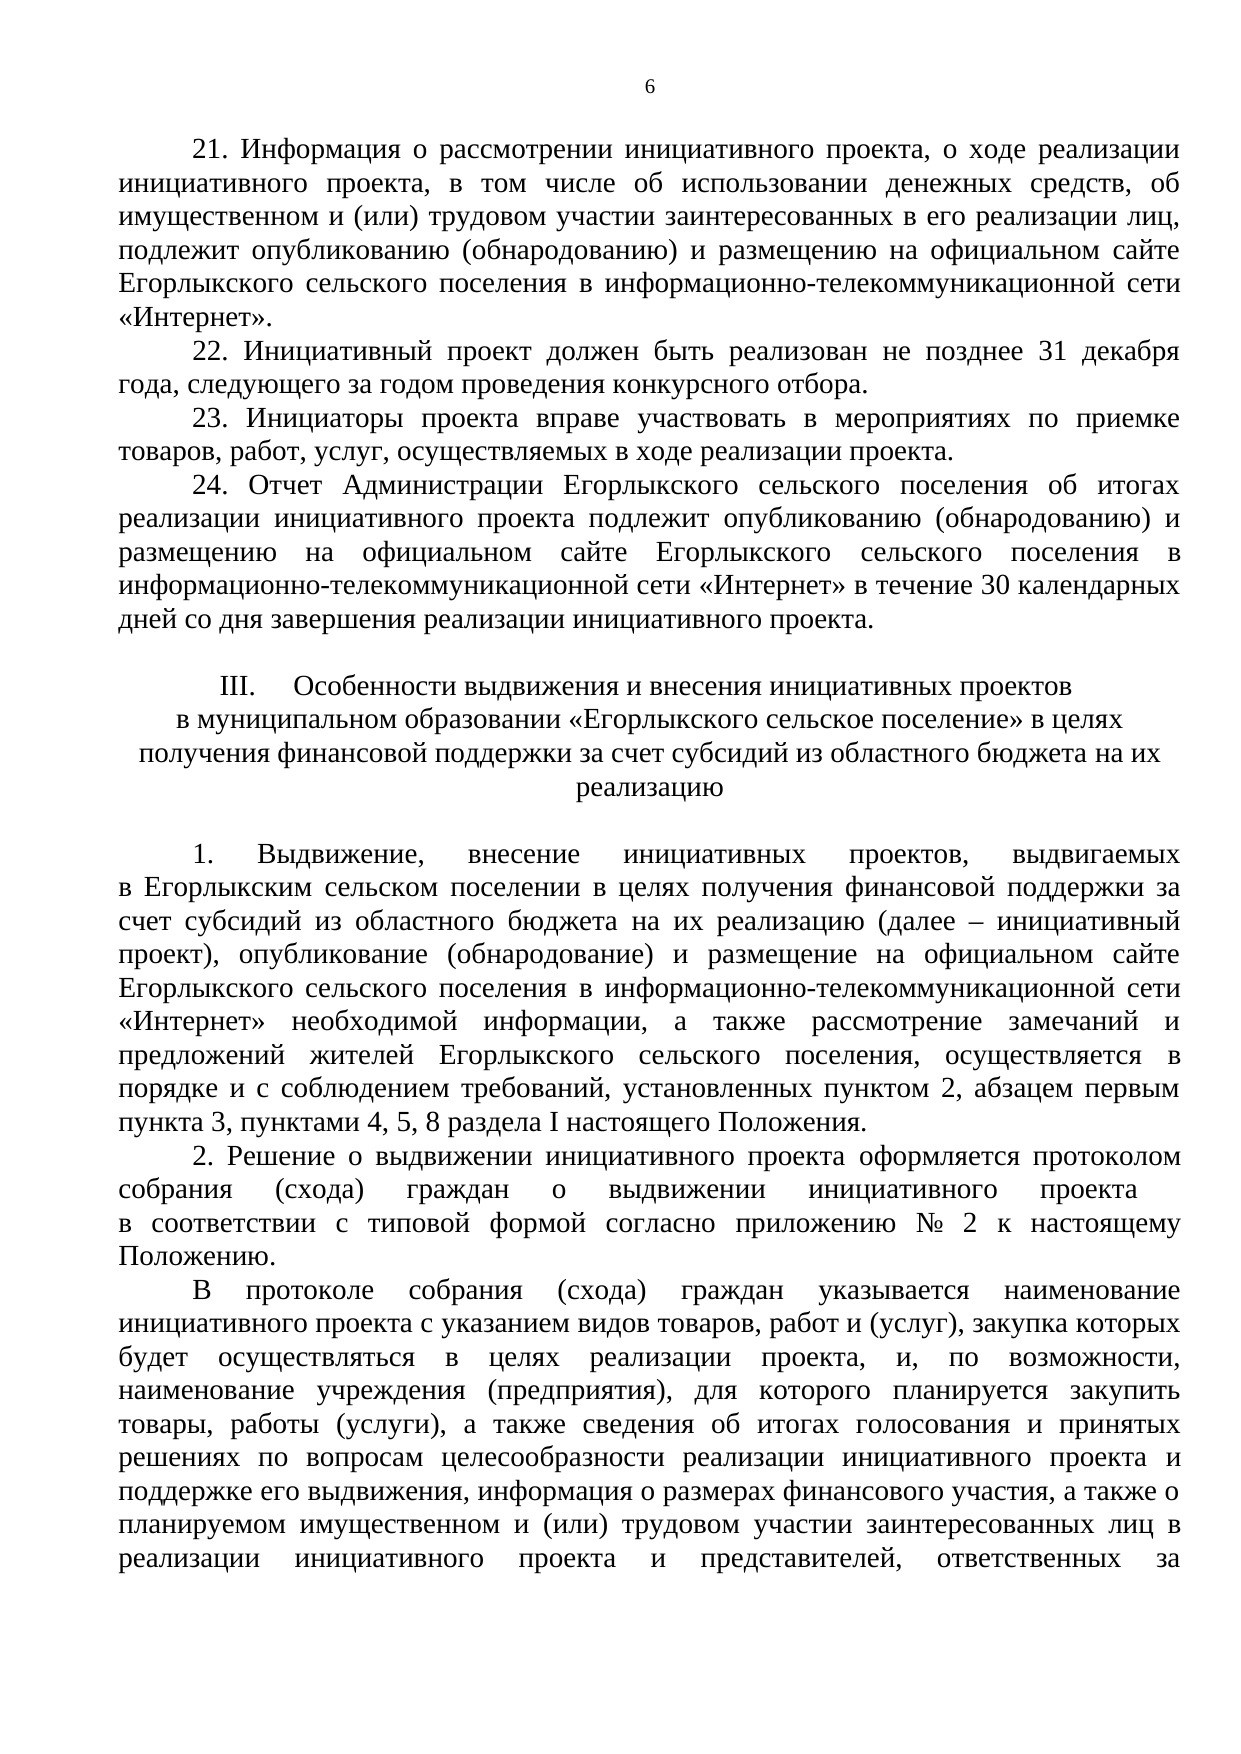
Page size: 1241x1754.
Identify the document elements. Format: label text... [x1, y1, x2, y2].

text 23. Инициаторы проекта вправе участвовать в мероприятиях по приемке товаров, работ, услуг, осуществляемых в ходе реализации проекта. [118, 400, 1181, 467]
list Особенности выдвижения и внесения инициативных проектов в муниципальном образовании «Егорлыкского сельское поселение» в целях получения финансовой поддержки за счет субсидий из областного бюджета на их реализацию [118, 668, 1181, 802]
text 2. Решение о выдвижении инициативного проекта оформляется протоколом собрания (схода) граждан о выдвижении инициативного проекта в соответствии с типовой формой согласно приложению № 2 к настоящему Положению. [118, 1138, 1181, 1272]
text 24. Отчет Администрации Егорлыкского сельского поселения об итогах реализации инициативного проекта подлежит опубликованию (обнародованию) и размещению на официальном сайте Егорлыкского сельского поселения в информационно-телекоммуникационной сети «Интернет» в течение 30 календарных дней со дня завершения реализации инициативного проекта. [118, 467, 1181, 634]
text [118, 1272, 1181, 1574]
text 1. Выдвижение, внесение инициативных проектов, выдвигаемых в Егорлыкским сельском поселении в целях получения финансовой поддержки за счет субсидий из областного бюджета на их реализацию (далее – инициативный проект), опубликование (обнародование) и размещение на официальном сайте Егорлыкского сельского поселения в информационно-телекоммуникационной сети «Интернет» необходимой информации, а также рассмотрение замечаний и предложений жителей Егорлыкского сельского поселения, осуществляется в порядке и с соблюдением требований, установленных пунктом 2, абзацем первым пункта 3, пунктами 4, 5, 8 раздела I настоящего Положения. [118, 836, 1181, 1138]
text 22. Инициативный проект должен быть реализован не позднее 31 декабря года, следующего за годом проведения конкурсного отбора. [118, 333, 1181, 400]
text 21. Информация о рассмотрении инициативного проекта, о ходе реализации инициативного проекта, в том числе об использовании денежных средств, об имущественном и (или) трудовом участии заинтересованных в его реализации лиц, подлежит опубликованию (обнародованию) и размещению на официальном сайте Егорлыкского сельского поселения в информационно-телекоммуникационной сети «Интернет». [118, 131, 1181, 333]
